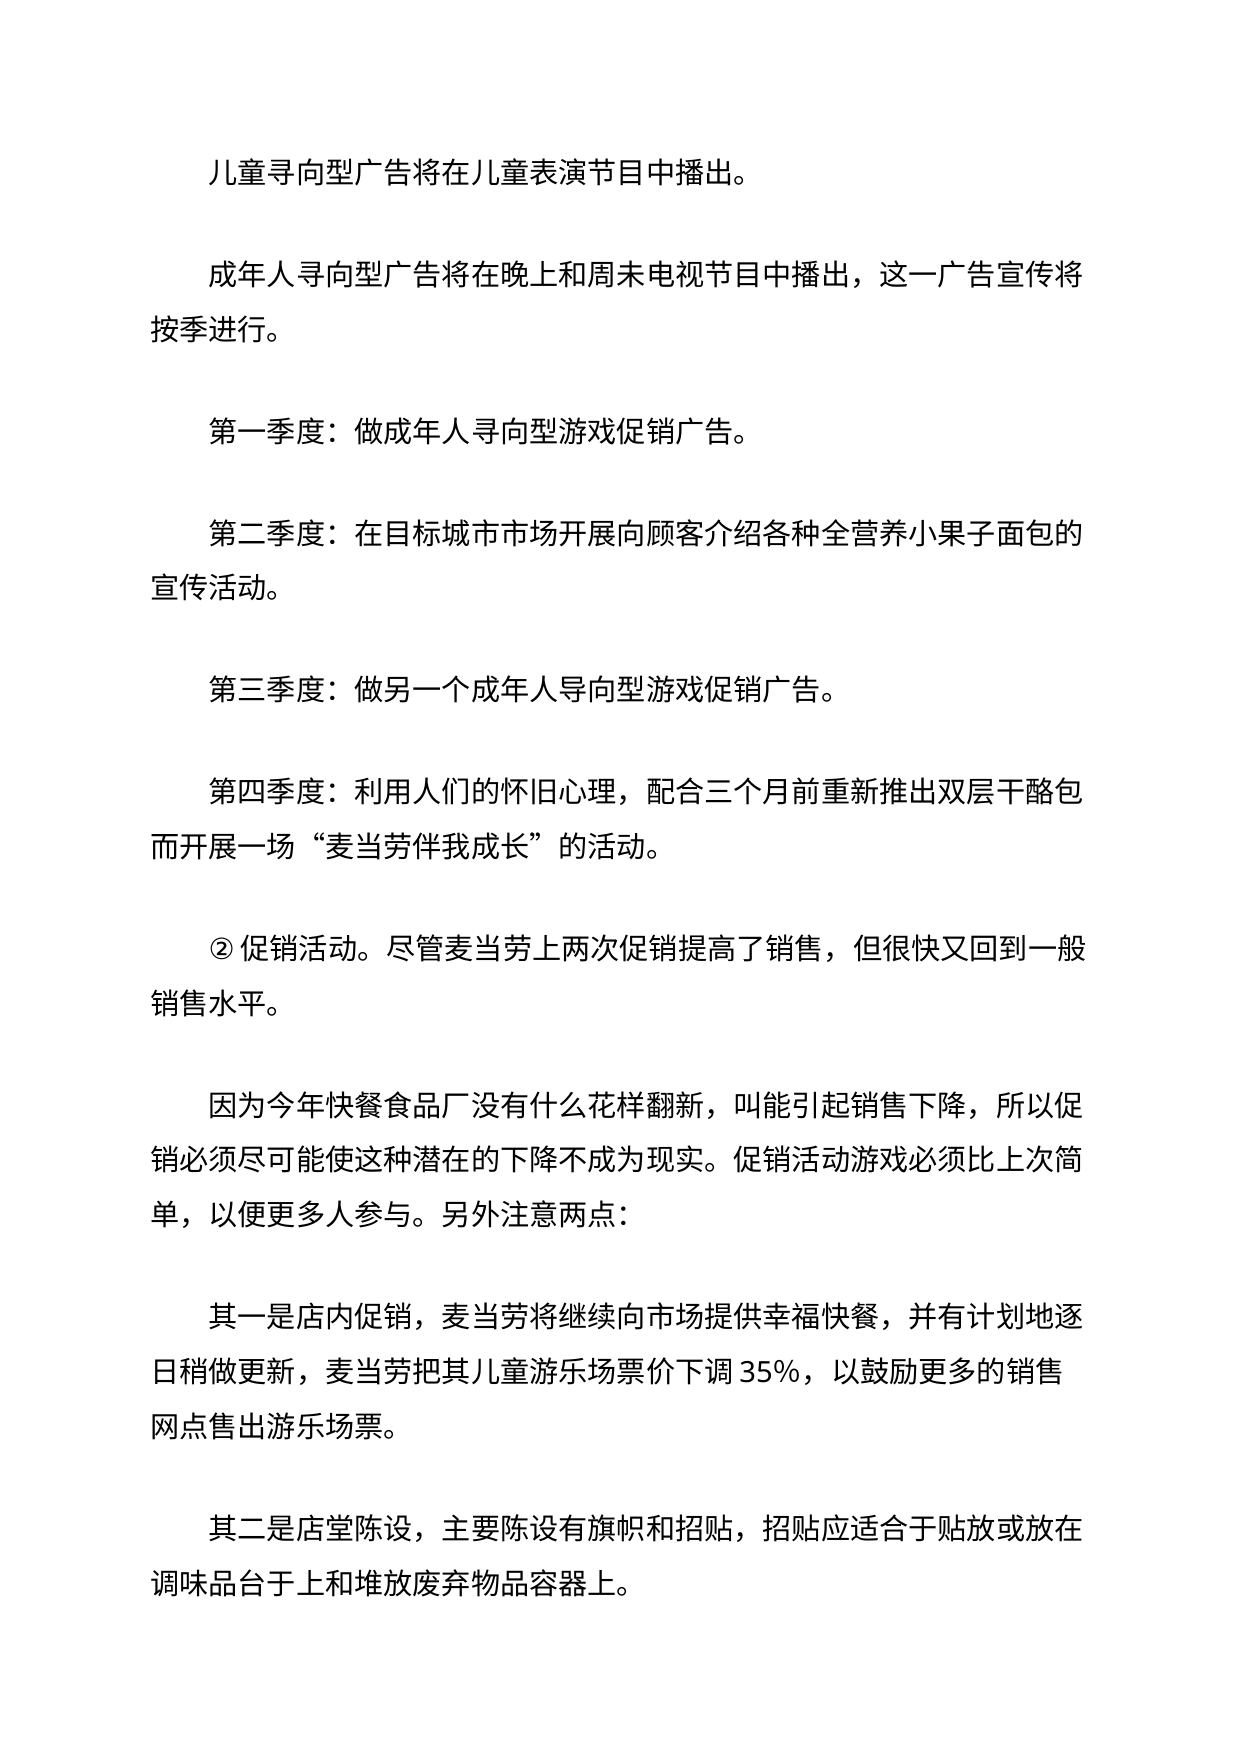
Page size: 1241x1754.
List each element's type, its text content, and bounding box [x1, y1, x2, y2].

text 第二季度：在目标城市市场开展向顾客介绍各种全营养小果子面包的宣传活动。 [150, 510, 1090, 607]
text 其一是店内促销，麦当劳将继续向市场提供幸福快餐，并有计划地逐日稍做更新，麦当劳把其儿童游乐场票价下调35％，以鼓励更多的销售网点售出游乐场票。 [150, 1294, 1090, 1446]
text 成年人寻向型广告将在晚上和周未电视节目中播出，这一广告宣传将按季进行。 [150, 252, 1090, 349]
text 第三季度：做另一个成年人导向型游戏促销广告。 [150, 667, 1090, 709]
text 第四季度：利用人们的怀旧心理，配合三个月前重新推出双层干酪包而开展一场“麦当劳伴我成长”的活动。 [150, 769, 1090, 866]
text 儿童寻向型广告将在儿童表演节目中播出。 [150, 150, 1090, 192]
text ②促销活动。尽管麦当劳上两次促销提高了销售，但很快又回到一般销售水平。 [150, 925, 1090, 1023]
text 其二是店堂陈设，主要陈设有旗帜和招贴，招贴应适合于贴放或放在调味品台于上和堆放废弃物品容器上。 [150, 1505, 1090, 1602]
text 因为今年快餐食品厂没有什么花样翻新，叫能引起销售下降，所以促销必须尽可能使这种潜在的下降不成为现实。促销活动游戏必须比上次简单，以便更多人参与。另外注意两点： [150, 1082, 1090, 1234]
text 第一季度：做成年人寻向型游戏促销广告。 [150, 408, 1090, 451]
